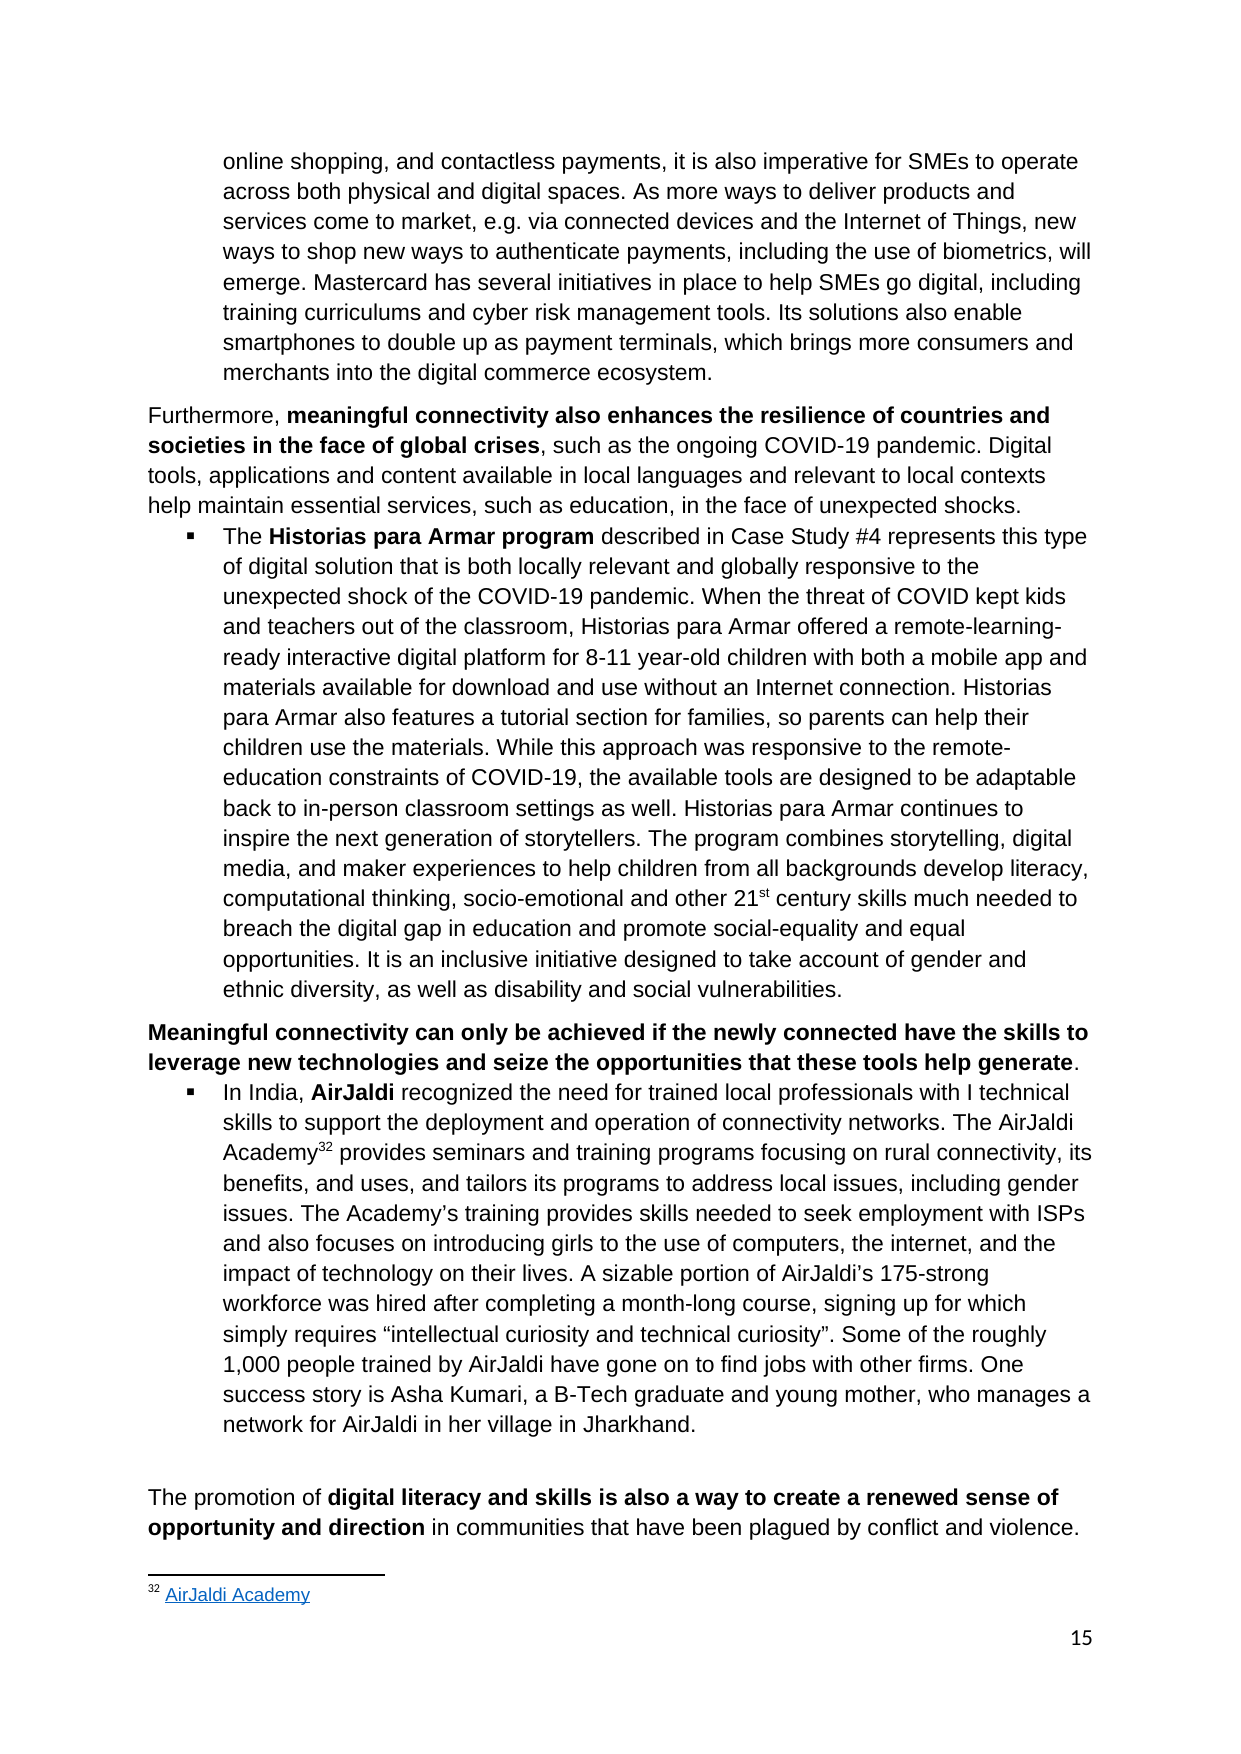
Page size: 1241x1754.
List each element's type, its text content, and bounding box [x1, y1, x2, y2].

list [185, 148, 1093, 385]
text Furthermore, meaningful connectivity also enhances the resilience of countries and societies in the face of global crises, such as the ongoing COVID-19 pandemic. Digital tools, applications and content available in local languages and relevant to local contexts help maintain essential services, such as education, in the face of unexpected shocks. [148, 402, 1093, 519]
text Meaningful connectivity can only be achieved if the newly connected have the skills to leverage new technologies and seize the opportunities that these tools help generate. [148, 1018, 1093, 1075]
list The Historias para Armar program described in Case Study #4 represents this type of digital solution that is both locally relevant and globally responsive to the unexpected shock of the COVID-19 pandemic. When the threat of COVID kept kids and teachers out of the classroom, Historias para Armar offered a remote-learning-ready interactive digital platform for 8-11 year-old children with both a mobile app and materials available for download and use without an Internet connection. Historias para Armar also features a tutorial section for families, so parents can help their children use the materials. While this approach was responsive to the remote-education constraints of COVID-19, the available tools are designed to be adaptable back to in-person classroom settings as well. Historias para Armar continues to inspire the next generation of storytellers. The program combines storytelling, digital media, and maker experiences to help children from all backgrounds develop literacy, computational thinking, socio-emotional and other 21st century skills much needed to breach the digital gap in education and promote social-equality and equal opportunities. It is an inclusive initiative designed to take account of gender and ethnic diversity, as well as disability and social vulnerabilities. [185, 523, 1093, 1002]
text The promotion of digital literacy and skills is also a way to create a renewed sense of opportunity and direction in communities that have been plagued by conflict and violence. [148, 1484, 1093, 1541]
list In India, AirJaldi recognized the need for trained local professionals with I technical skills to support the deployment and operation of connectivity networks. The AirJaldi Academy provides seminars and training programs focusing on rural connectivity, its benefits, and uses, and tailors its programs to address local issues, including gender issues. The Academy’s training provides skills needed to seek employment with ISPs and also focuses on introducing girls to the use of computers, the internet, and the impact of technology on their lives. A sizable portion of AirJaldi’s 175-strong workforce was hired after completing a month-long course, signing up for which simply requires “intellectual curiosity and technical curiosity”. Some of the roughly 1,000 people trained by AirJaldi have gone on to find jobs with other firms. One success story is Asha Kumari, a B-Tech graduate and young mother, who manages a network for AirJaldi in her village in Jharkhand. [185, 1079, 1093, 1437]
